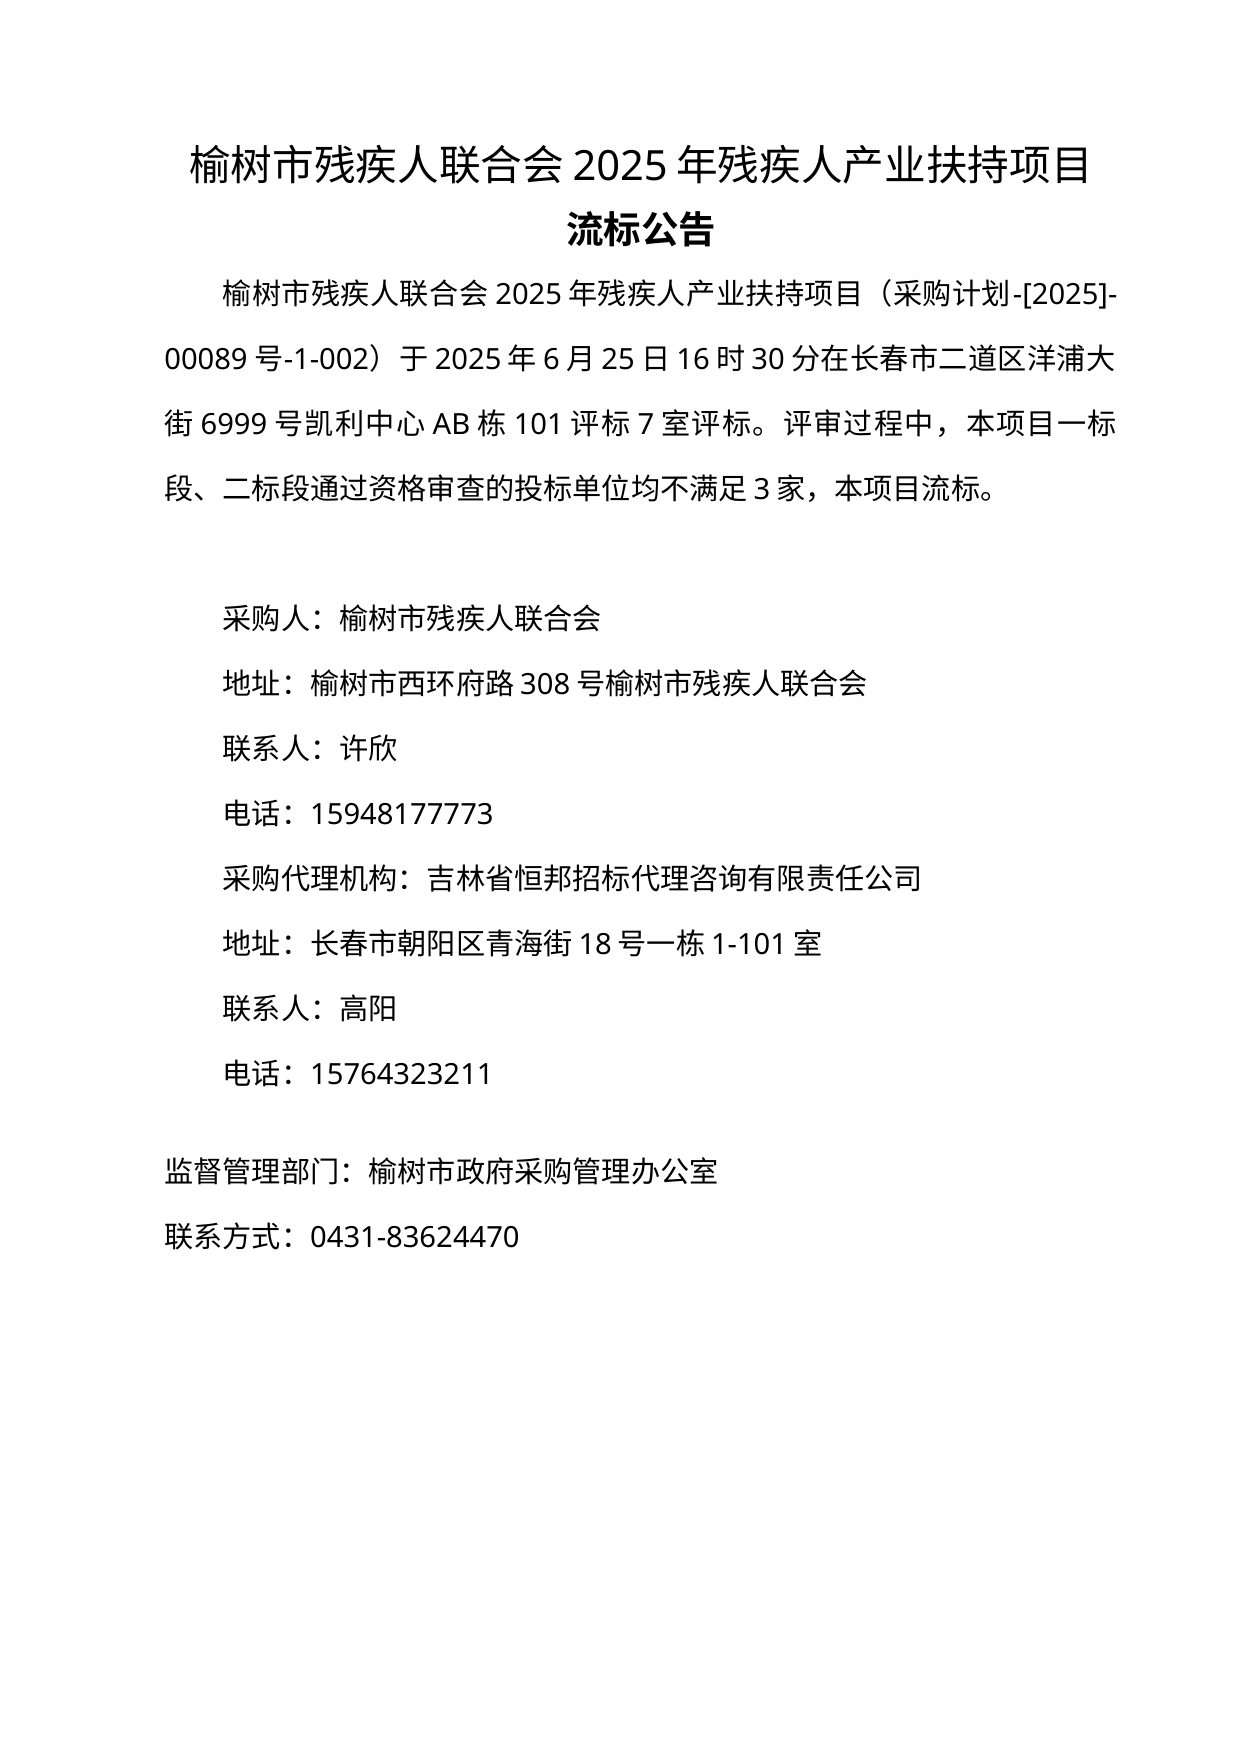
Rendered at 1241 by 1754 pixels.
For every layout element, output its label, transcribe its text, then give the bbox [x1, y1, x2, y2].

text 电话：15948177773 [164, 779, 1117, 844]
text 监督管理部门：榆树市政府采购管理办公室 [164, 1137, 1117, 1202]
text 地址：榆树市西环府路308号榆树市残疾人联合会 [164, 649, 1117, 714]
text 流标公告 [164, 194, 1117, 259]
text 联系人：高阳 [164, 974, 1117, 1039]
text 联系方式：0431-83624470 [164, 1202, 1117, 1267]
text 榆树市残疾人联合会2025年残疾人产业扶持项目（采购计划-[2025]-00089号-1-002）于2025年6月25日16时30分在长春市二道区洋浦大街6999号凯利中心AB栋101评标7室评标。评审过程中，本项目一标段、二标段通过资格审查的投标单位均不满足3家，本项目流标。 [164, 259, 1117, 519]
text 地址：长春市朝阳区青海街18号一栋1-101室 [164, 909, 1117, 974]
text 采购人：榆树市残疾人联合会 [164, 584, 1117, 649]
text 榆树市残疾人联合会2025年残疾人产业扶持项目 [164, 129, 1117, 194]
text 采购代理机构：吉林省恒邦招标代理咨询有限责任公司 [164, 844, 1117, 909]
text 电话：15764323211 [164, 1039, 1117, 1104]
text 联系人：许欣 [164, 714, 1117, 779]
